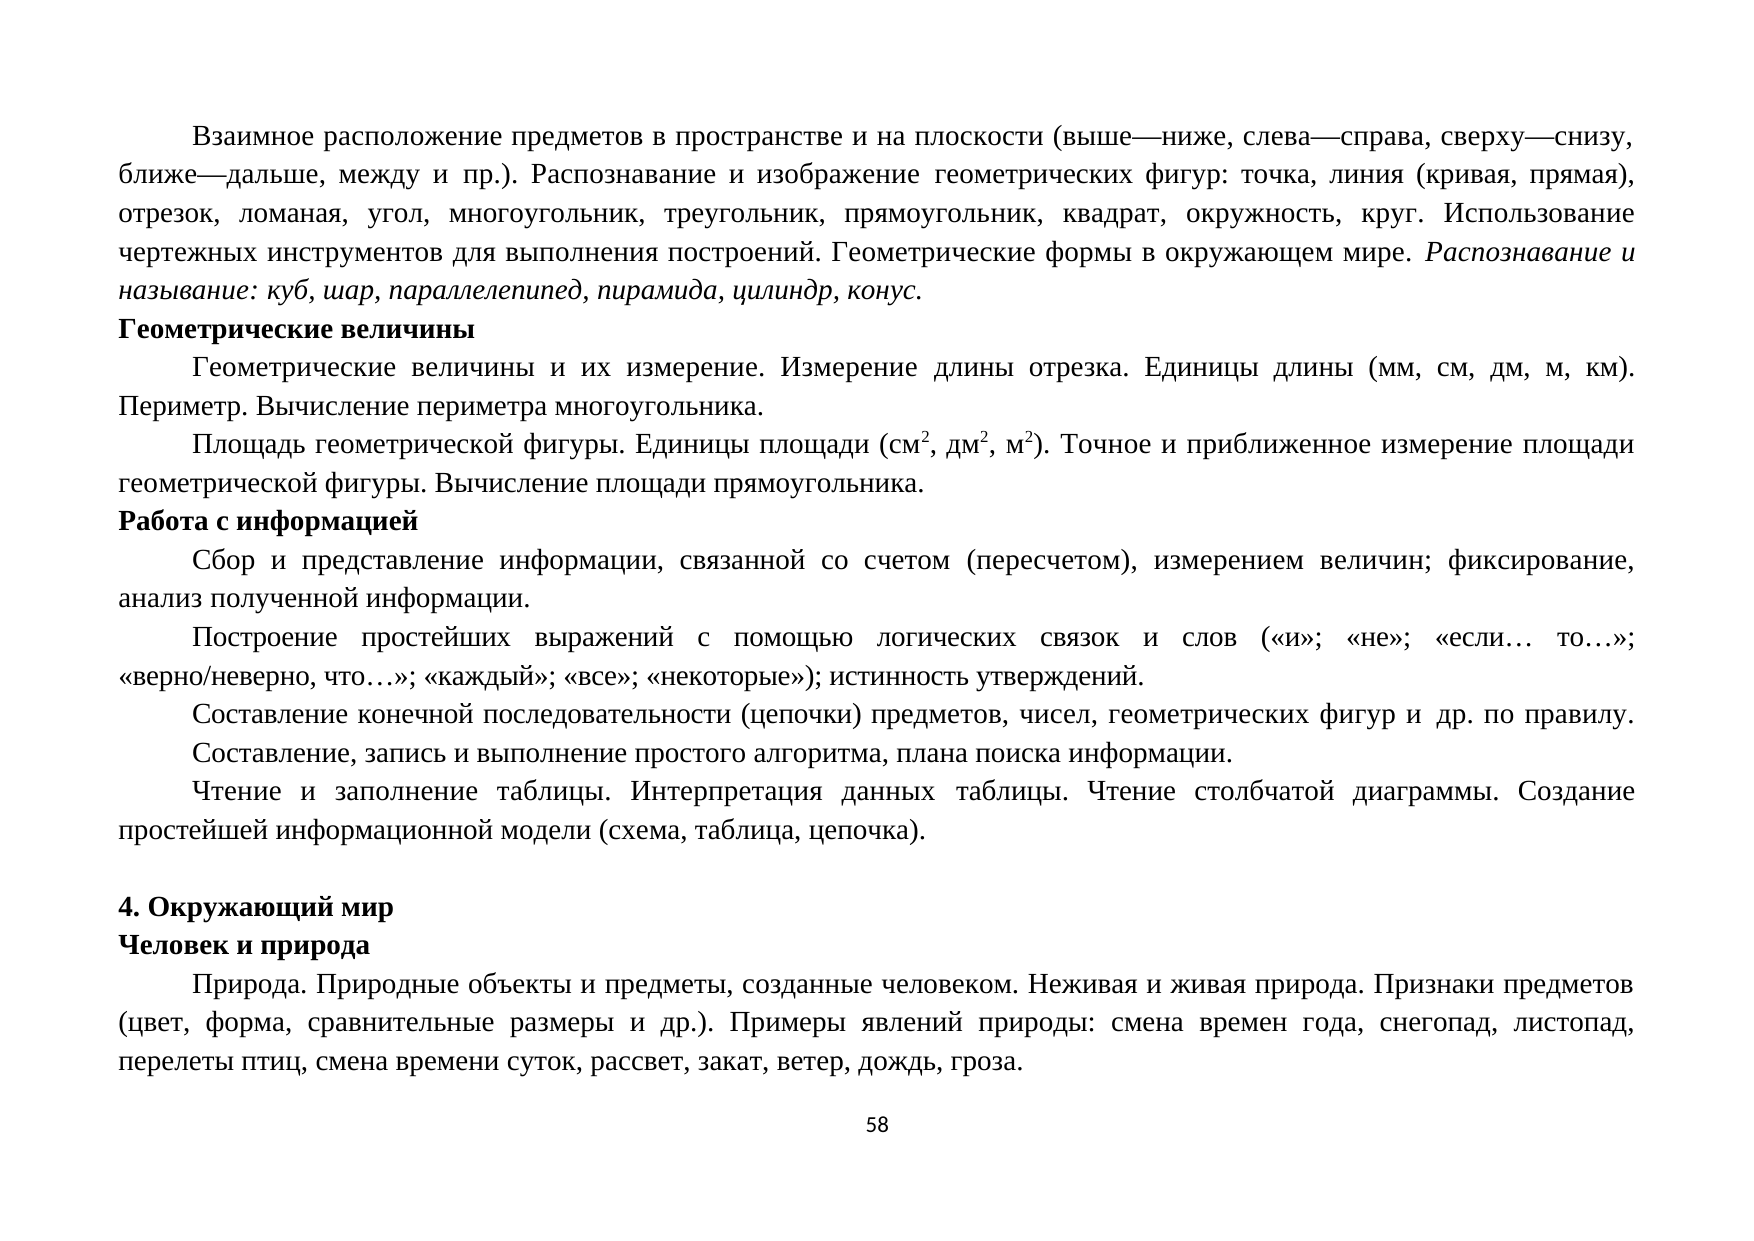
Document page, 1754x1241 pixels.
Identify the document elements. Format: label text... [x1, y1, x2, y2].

text Построение простейших выражений с помощью логических связок и слов («и»; «не»; «если… то…»; «верно/неверно, что…»; «каждый»; «все»; «некоторые»); истинность утверждений. [118, 619, 1636, 691]
text Площадь геометрической фигуры. Единицы площади (см2, дм2, м2). Точное и приближенное измерение площади геометрической фигуры. Вычисление площади прямоугольника. [118, 426, 1636, 498]
text Чтение и заполнение таблицы. Интерпретация данных таблицы. Чтение столбчатой диаграммы. Создание простейшей информационной модели (схема, таблица, цепочка). [118, 773, 1636, 845]
text Сбор и представление информации, связанной со счетом (пересчетом), измерением величин; фиксирование, анализ полученной информации. [118, 542, 1636, 614]
text Составление конечной последовательности (цепочки) предметов, чисел, геометрических фигур и др. по правилу. Составление, запись и выполнение простого алгоритма, плана поиска информации. [192, 696, 1636, 768]
text Работа с информацией [118, 503, 1636, 537]
text 4. Окружающий мир [118, 889, 1636, 922]
text Геометрические величины [118, 311, 1636, 344]
text Человек и природа [118, 927, 1636, 961]
text Геометрические величины и их измерение. Измерение длины отрезка. Единицы длины (мм, см, дм, м, км). Периметр. Вычисление периметра многоугольника. [118, 349, 1636, 421]
text Природа. Природные объекты и предметы, созданные человеком. Неживая и живая природа. Признаки предметов (цвет, форма, сравнительные размеры и др.). Примеры явлений природы: смена времен года, снегопад, листопад, перелеты птиц, смена времени суток, рассвет, закат, ветер, дождь, гроза. [118, 966, 1636, 1077]
text Взаимное расположение предметов в пространстве и на плоскости (выше—ниже, слева—справа, сверху—снизу, ближе—дальше, между и пр.). Распознавание и изображение геометрических фигур: точка, линия (кривая, прямая), отрезок, ломаная, угол, многоугольник, треугольник, прямоугольник, квадрат, окружность, круг. Использование чертежных инструментов для выполнения построений. Геометрические формы в окружающем мире. Распознавание и называние: куб, шар, параллелепипед, пирамида, цилиндр, конус. [118, 118, 1636, 306]
